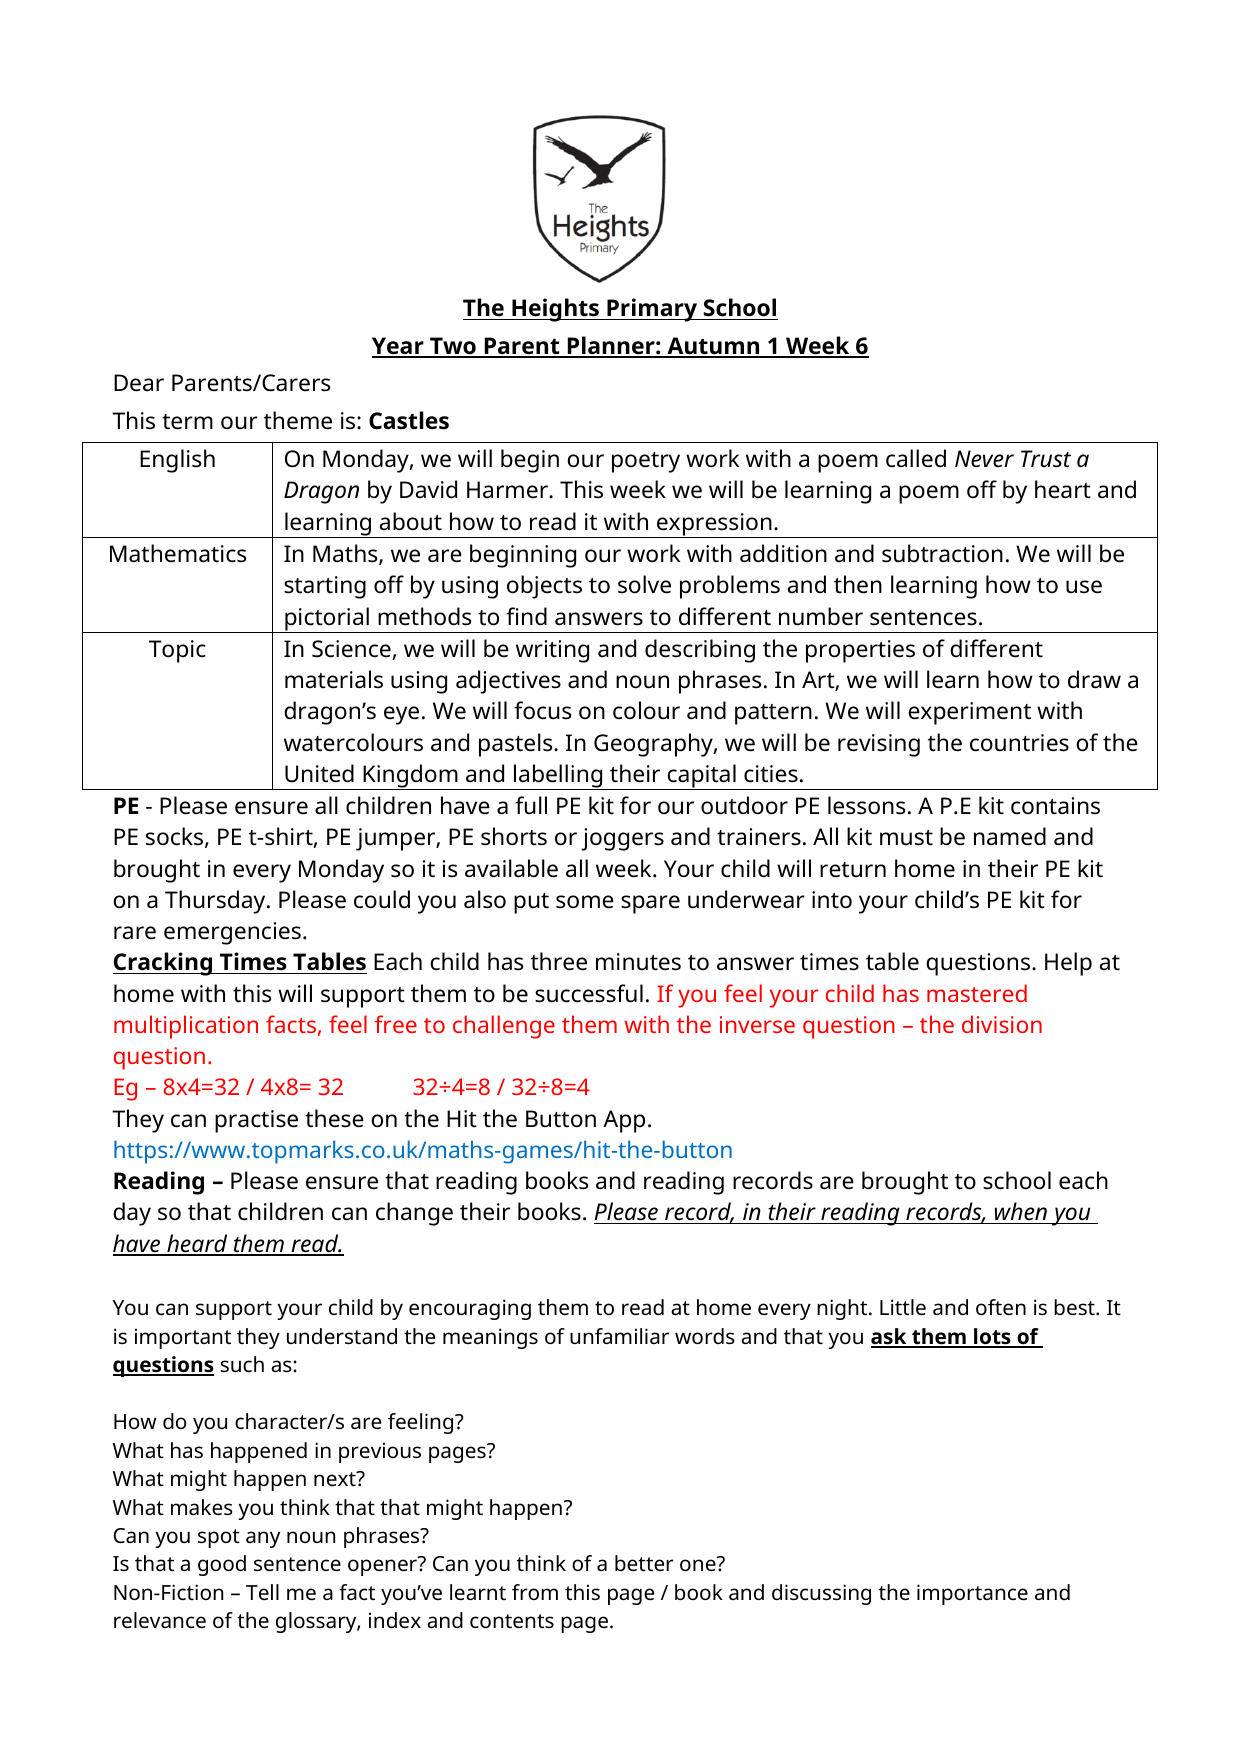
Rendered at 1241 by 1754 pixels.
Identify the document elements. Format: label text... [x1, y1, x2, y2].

table_cell In Science, we will be writing and describing the properties of different materials using adjectives and noun phrases. In Art, we will learn how to draw a dragon’s eye. We will focus on colour and pattern. We will experiment with watercolours and pastels. In Geography, we will be revising the countries of the United Kingdom and labelling their capital cities. [273, 633, 1157, 789]
table_header English [83, 443, 272, 537]
picture [528, 112, 671, 291]
table_cell Mathematics [83, 538, 272, 632]
table_header On Monday, we will begin our poetry work with a poem called Never Trust a Dragon by David Harmer. This week we will be learning a poem off by heart and learning about how to read it with expression. [273, 443, 1157, 537]
text Eg – 8x4=32 / 4x8= 32 32÷4=8 / 32÷8=4 [112, 1071, 1128, 1103]
text What might happen next? [112, 1464, 1128, 1493]
text Year Two Parent Planner: Autumn 1 Week 6 [112, 330, 1128, 361]
text Dear Parents/Carers [112, 367, 1128, 398]
text Cracking Times Tables Each child has three minutes to answer times table questions. Help at home with this will support them to be successful. If you feel your child has mastered multiplication facts, feel free to challenge them with the inverse question – the division question. [112, 946, 1128, 1071]
text Reading – Please ensure that reading books and reading records are brought to school each day so that children can change their books. Please record, in their reading records, when you have heard them read. [112, 1165, 1128, 1259]
text They can practise these on the Hit the Button App. [112, 1103, 1128, 1134]
table_cell Topic [83, 633, 272, 789]
text Is that a good sentence opener? Can you think of a better one? [112, 1549, 1128, 1578]
text https://www.topmarks.co.uk/maths-games/hit-the-button [112, 1134, 1128, 1165]
text The Heights Primary School [112, 292, 1128, 323]
text Non-Fiction – Tell me a fact you’ve learnt from this page / book and discussing the importance and relevance of the glossary, index and contents page. [112, 1578, 1128, 1635]
table_cell In Maths, we are beginning our work with addition and subtraction. We will be starting off by using objects to solve problems and then learning how to use pictorial methods to find answers to different number sentences. [273, 538, 1157, 632]
text How do you character/s are feeling? [112, 1407, 1128, 1436]
text PE - Please ensure all children have a full PE kit for our outdoor PE lessons. A P.E kit contains PE socks, PE t-shirt, PE jumper, PE shorts or joggers and trainers. All kit must be named and brought in every Monday so it is available all week. Your child will return home in their PE kit on a Thursday. Please could you also put some spare underwear into your child’s PE kit for rare emergencies. [112, 790, 1128, 946]
text What makes you think that that might happen? [112, 1493, 1128, 1521]
text You can support your child by encouraging them to read at home every night. Little and often is best. It is important they understand the meanings of unfamiliar words and that you ask them lots of questions such as: [112, 1293, 1128, 1379]
text This term our theme is: Castles [112, 405, 1128, 436]
text What has happened in previous pages? [112, 1436, 1128, 1464]
text Can you spot any noun phrases? [112, 1521, 1128, 1549]
